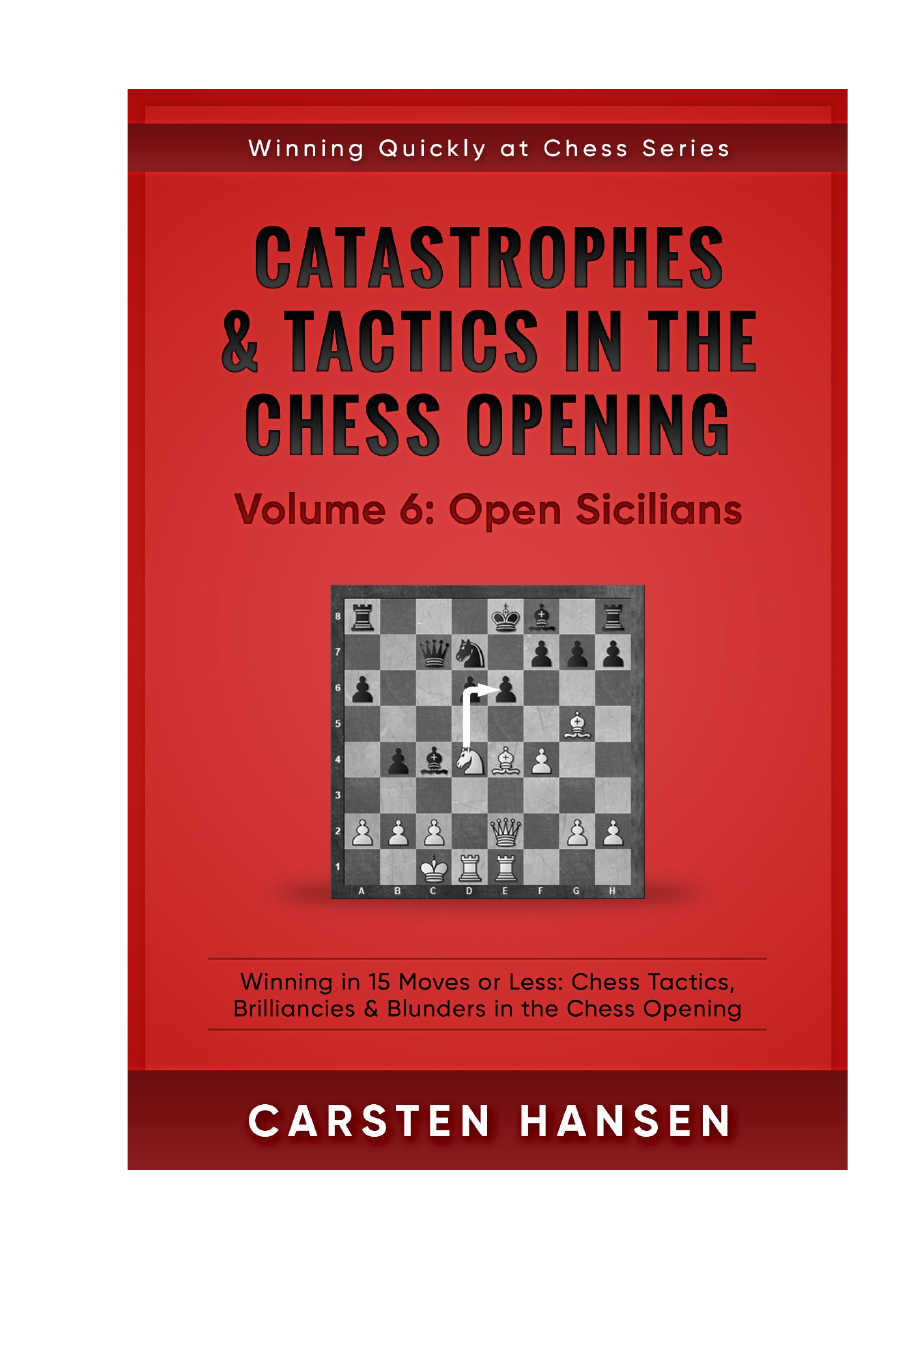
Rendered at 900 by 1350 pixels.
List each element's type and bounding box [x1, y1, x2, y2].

picture [127, 89, 848, 1170]
